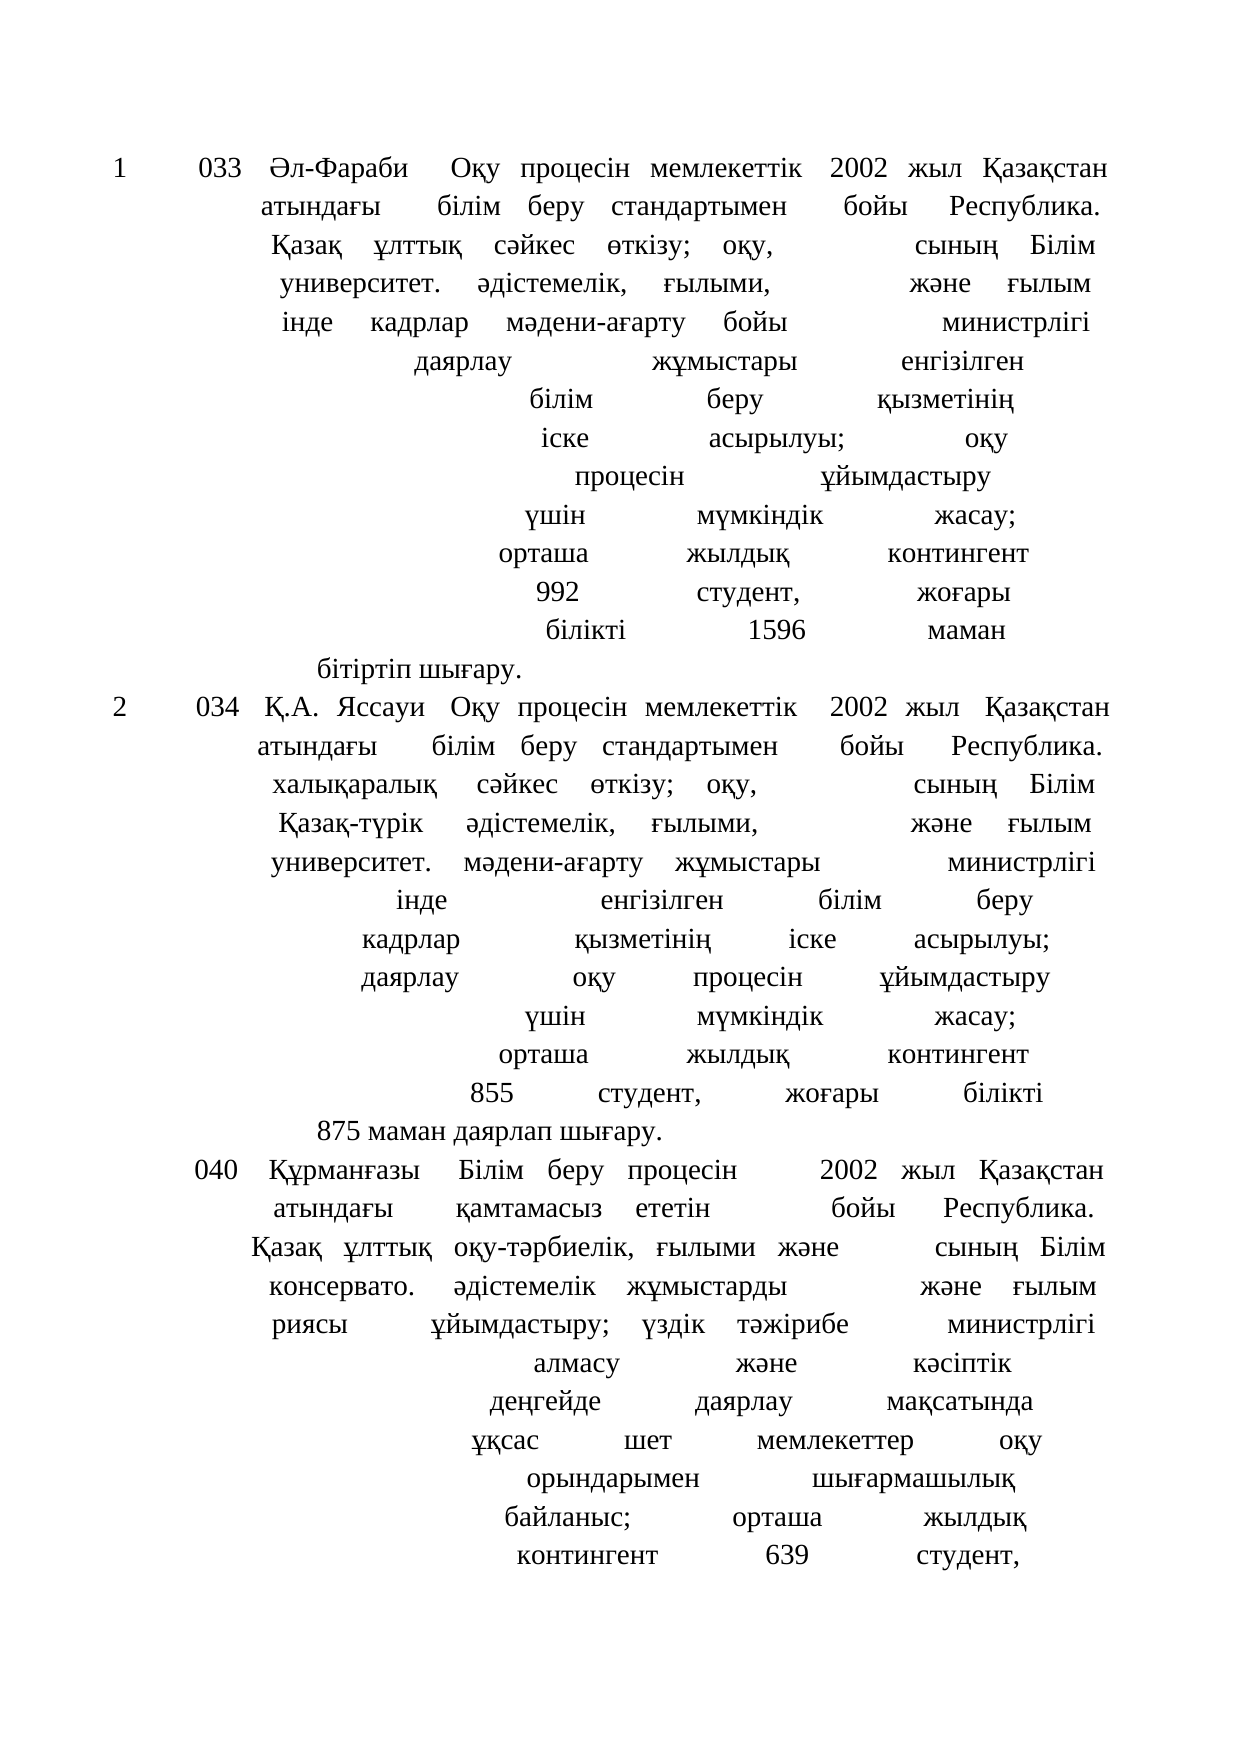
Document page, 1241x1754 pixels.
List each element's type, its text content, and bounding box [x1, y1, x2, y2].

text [112, 1152, 1128, 1571]
text 2 034 Қ.А. Яссауи Оқу процесiн мемлекеттiк 2002 жыл Қазақстан атындағы бiлiм беру стандартымен бойы Республика. халықаралық сәйкес өткiзу; оқу, сының Білім Қазақ-түрік әдiстемелiк, ғылыми, және ғылым университет. мәдени-ағарту жұмыстары министрлігі iнде енгізілген білім беру кадрлар қызметiнiң iске асырылуы; даярлау оқу процесiн ұйымдастыру үшiн мүмкiндiк жасау; орташа жылдық контингент 855 студент, жоғары бiлiктi 875 маман даярлап шығару. [112, 689, 1128, 1147]
text 1 033 Әл-Фараби Оқу процесiн мемлекеттiк 2002 жыл Қазақстан атындағы бiлiм беру стандартымен бойы Республика. Қазақ ұлттық сәйкес өткiзу; оқу, сының Білім университет. әдiстемелiк, ғылыми, және ғылым iнде кадрлар мәдени-ағарту бойы министрлігі даярлау жұмыстары енгiзiлген бiлiм беру қызметiнiң iске асырылуы; оқу процесiн ұйымдастыру үшiн мүмкiндiк жасау; орташа жылдық контингент 992 студент, жоғары бiлiктi 1596 маман бiтiртiп шығару. [112, 150, 1128, 684]
